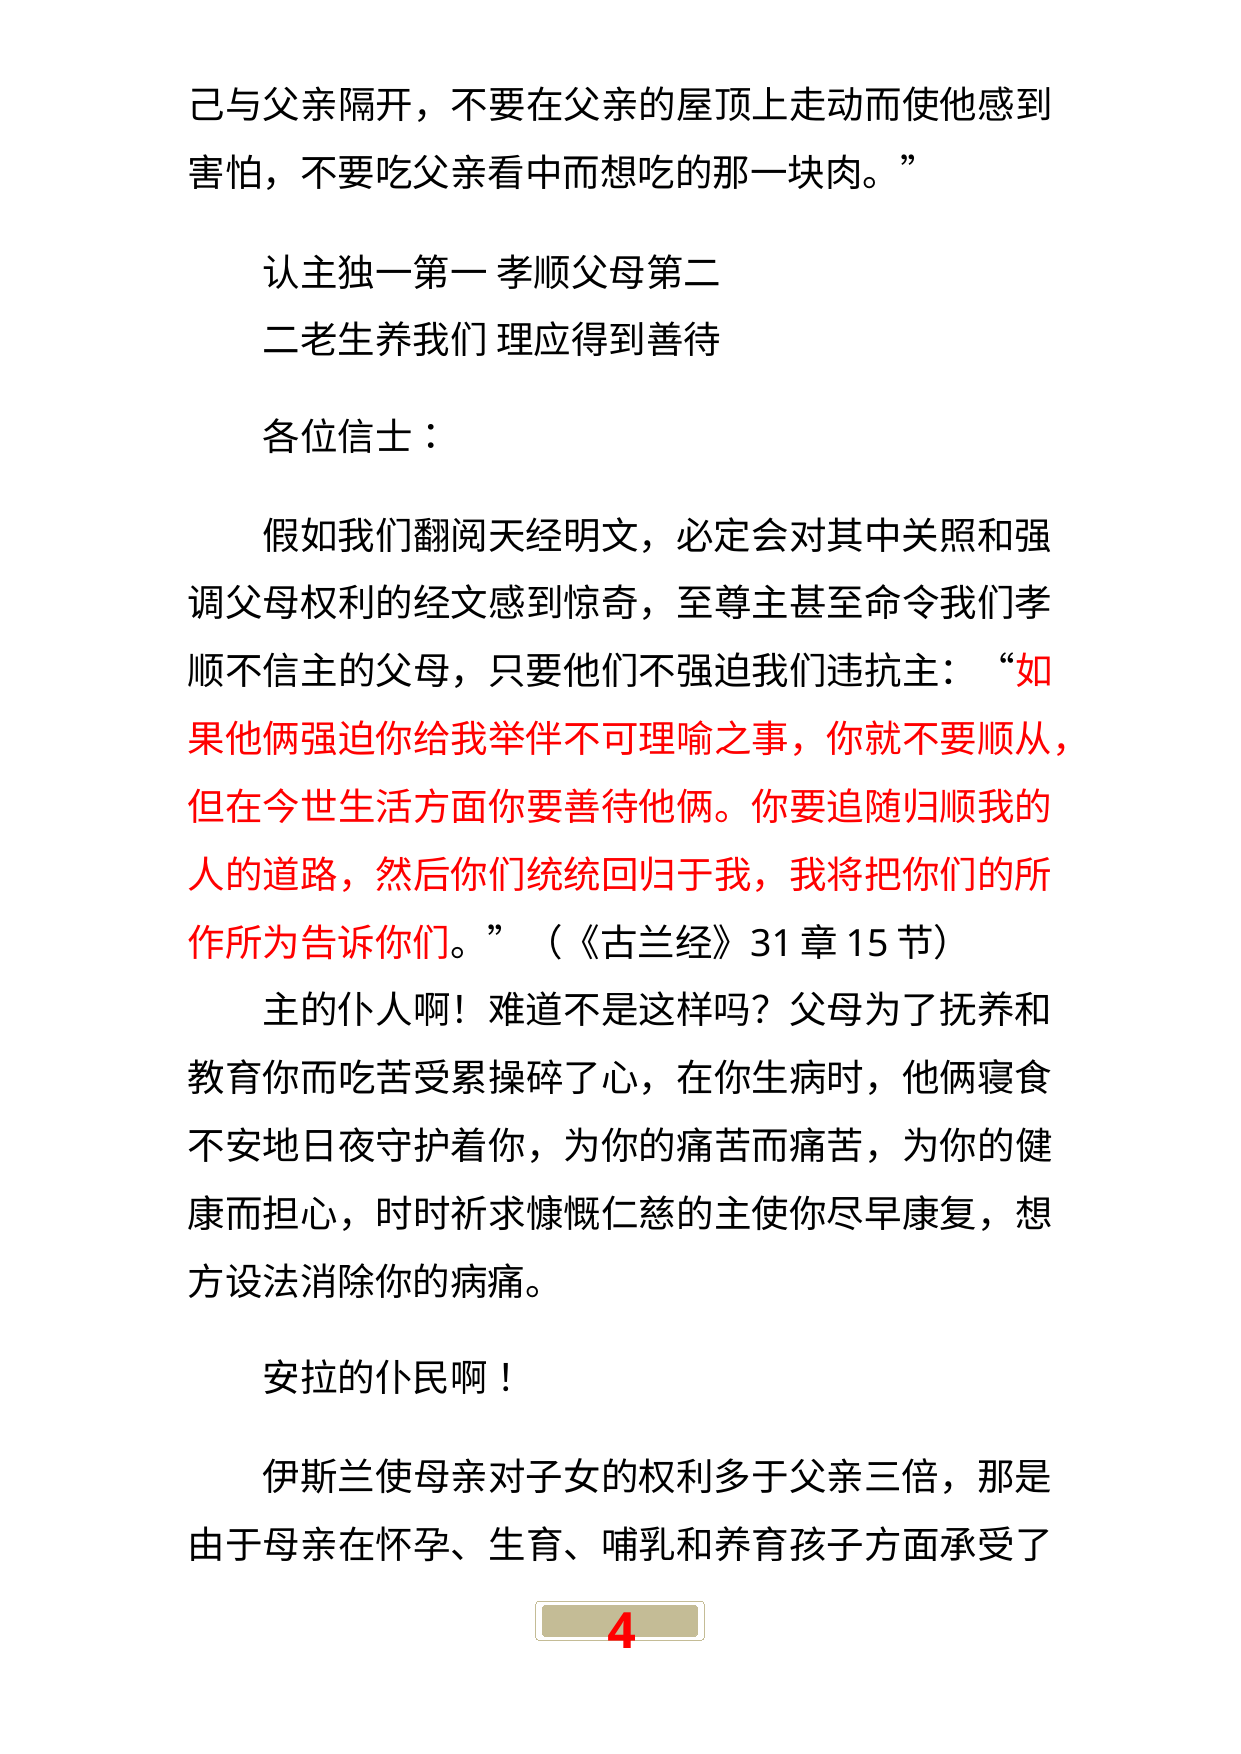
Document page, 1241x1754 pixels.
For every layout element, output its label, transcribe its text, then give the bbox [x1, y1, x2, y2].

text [187, 1447, 1053, 1569]
text 假如我们翻阅天经明文，必定会对其中关照和强调父母权利的经文感到惊奇，至尊主甚至命令我们孝顺不信主的父母，只要他们不强迫我们违抗主：“如果他俩强迫你给我举伴不可理喻之事，你就不要顺从，但在今世生活方面你要善待他俩。你要追随归顺我的人的道路，然后你们统统回归于我，我将把你们的所作所为告诉你们。”（《古兰经》31章15节） [187, 506, 1053, 967]
text 主的仆人啊！难道不是这样吗？父母为了抚养和教育你而吃苦受累操碎了心，在你生病时，他俩寝食不安地日夜守护着你，为你的痛苦而痛苦，为你的健康而担心，时时祈求慷慨仁慈的主使你尽早康复，想方设法消除你的病痛。 [187, 980, 1053, 1306]
text 认主独一第一 孝顺父母第二 [187, 242, 1053, 297]
text 二老生养我们 理应得到善待 [187, 310, 1053, 364]
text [187, 75, 1053, 197]
text 各位信士： [187, 410, 1053, 461]
text 安拉的仆民啊！ [187, 1351, 1053, 1402]
